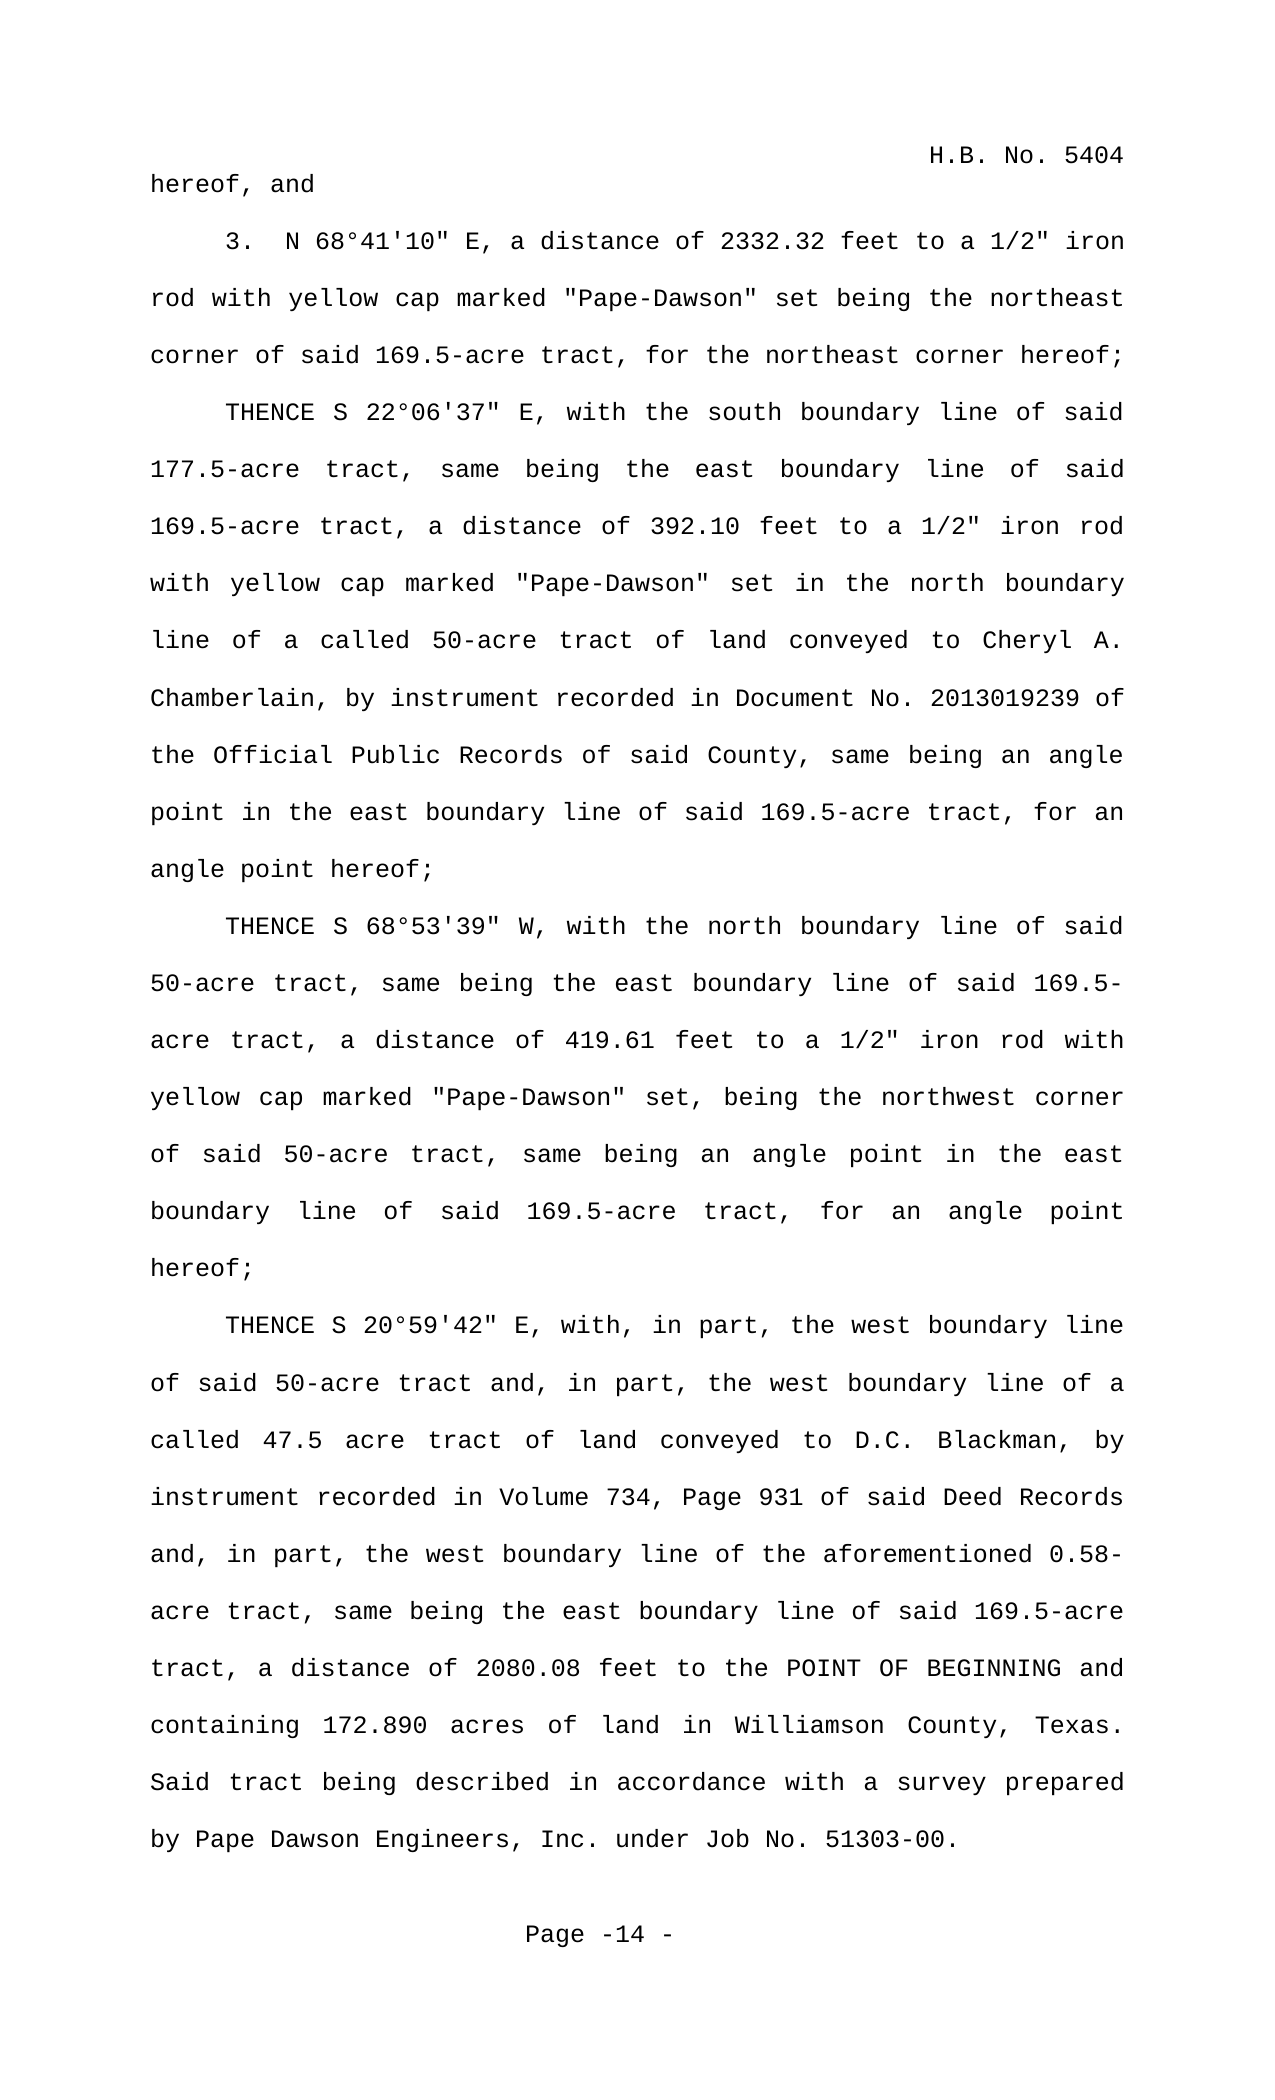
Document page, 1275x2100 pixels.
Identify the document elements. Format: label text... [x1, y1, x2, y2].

text THENCE S 68°53'39" W, with the north boundary line of said 50-acre tract, same being the east boundary line of said 169.5-acre tract, a distance of 419.61 feet to a 1/2" iron rod with yellow cap marked "Pape-Dawson" set, being the northwest corner of said 50-acre tract, same being an angle point in the east boundary line of said 169.5-acre tract, for an angle point hereof; [150, 913, 1125, 1284]
text 3. N 68°41'10" E, a distance of 2332.32 feet to a 1/2" iron rod with yellow cap marked "Pape-Dawson" set being the northeast corner of said 169.5-acre tract, for the northeast corner hereof; [150, 228, 1125, 371]
text THENCE S 20°59'42" E, with, in part, the west boundary line of said 50-acre tract and, in part, the west boundary line of a called 47.5 acre tract of land conveyed to D.C. Blackman, by instrument recorded in Volume 734, Page 931 of said Deed Records and, in part, the west boundary line of the aforementioned 0.58-acre tract, same being the east boundary line of said 169.5-acre tract, a distance of 2080.08 feet to the POINT OF BEGINNING and containing 172.890 acres of land in Williamson County, Texas. Said tract being described in accordance with a survey prepared by Pape Dawson Engineers, Inc. under Job No. 51303-00. [150, 1313, 1125, 1855]
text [150, 171, 1125, 200]
text THENCE S 22°06'37" E, with the south boundary line of said 177.5-acre tract, same being the east boundary line of said 169.5-acre tract, a distance of 392.10 feet to a 1/2" iron rod with yellow cap marked "Pape-Dawson" set in the north boundary line of a called 50-acre tract of land conveyed to Cheryl A. Chamberlain, by instrument recorded in Document No. 2013019239 of the Official Public Records of said County, same being an angle point in the east boundary line of said 169.5-acre tract, for an angle point hereof; [150, 399, 1125, 885]
